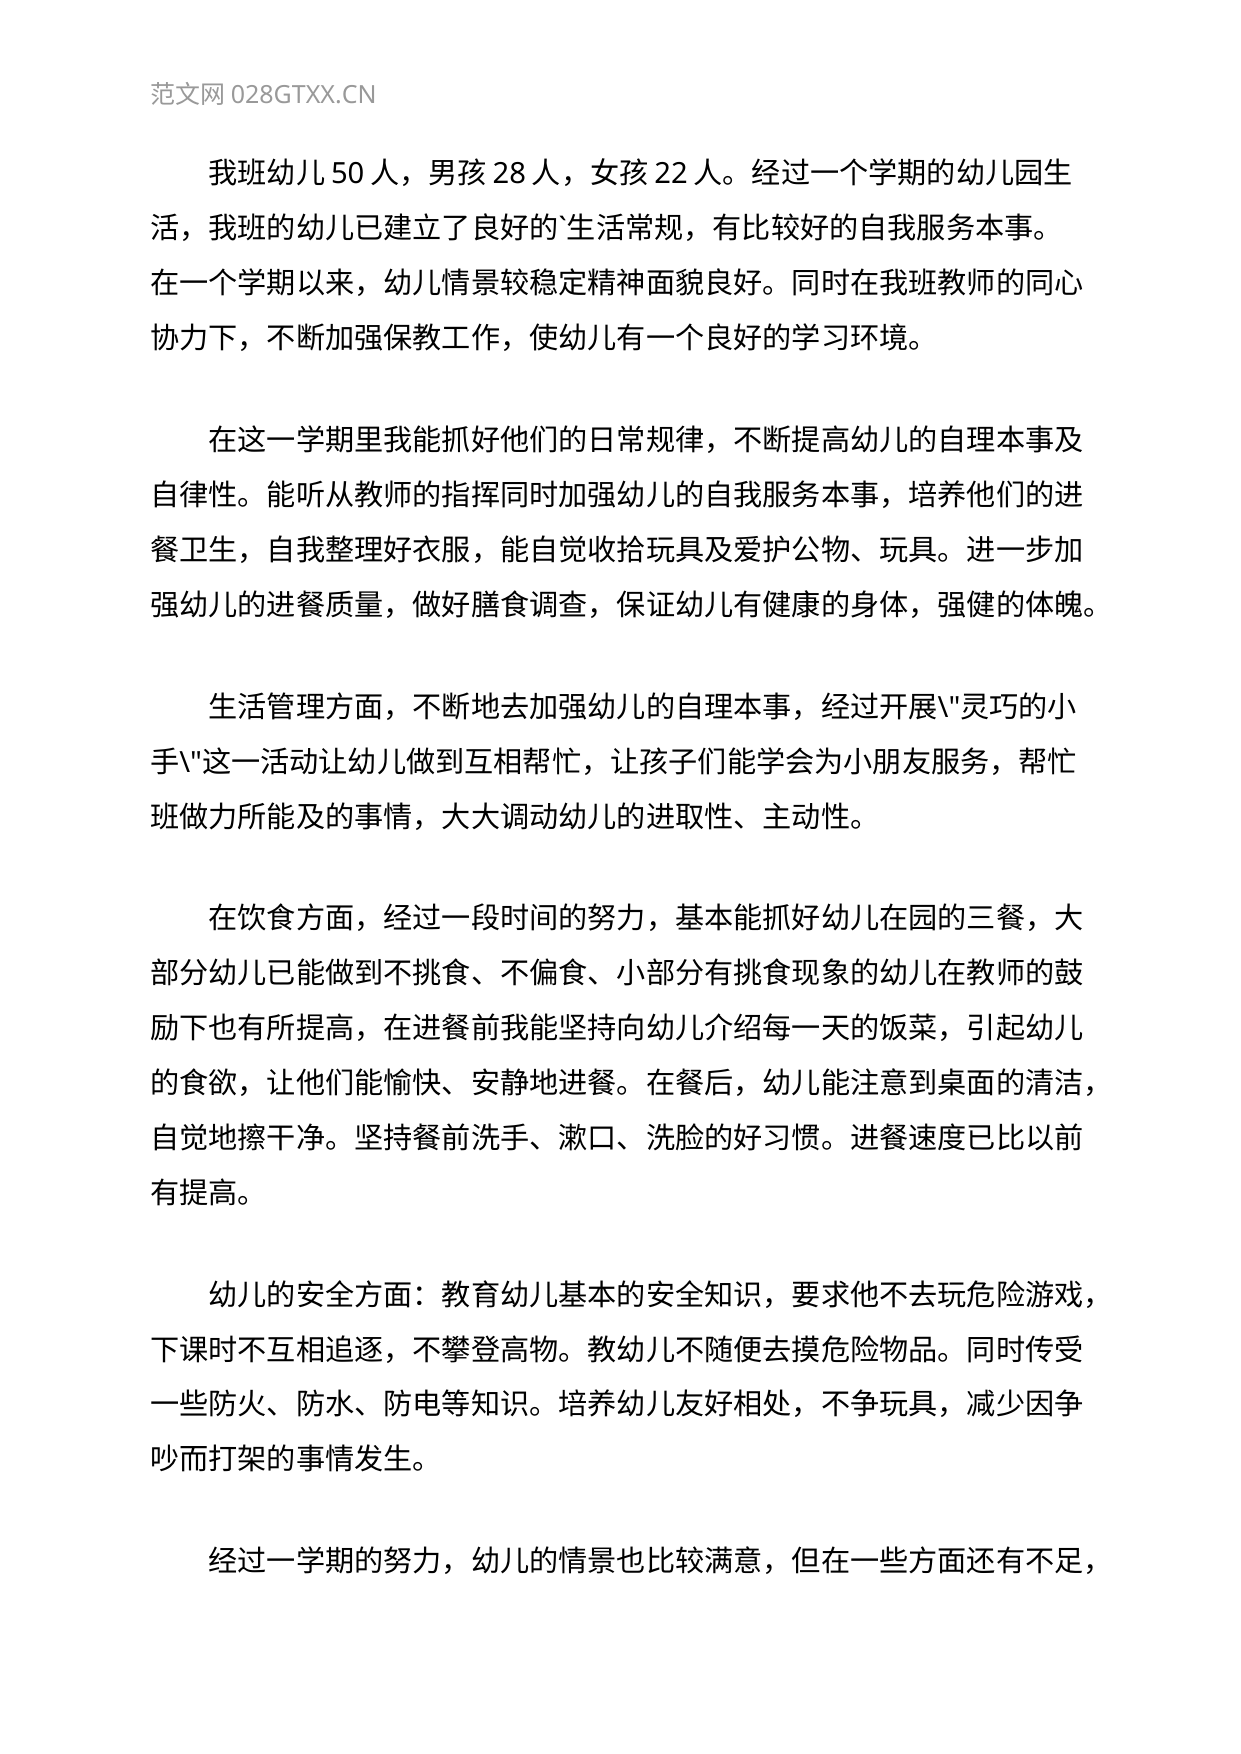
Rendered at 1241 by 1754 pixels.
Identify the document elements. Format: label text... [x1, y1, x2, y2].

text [150, 1538, 1090, 1580]
text 在饮食方面，经过一段时间的努力，基本能抓好幼儿在园的三餐，大部分幼儿已能做到不挑食、不偏食、小部分有挑食现象的幼儿在教师的鼓励下也有所提高，在进餐前我能坚持向幼儿介绍每一天的饭菜，引起幼儿的食欲，让他们能愉快、安静地进餐。在餐后，幼儿能注意到桌面的清洁，自觉地擦干净。坚持餐前洗手、漱口、洗脸的好习惯。进餐速度已比以前有提高。 [150, 895, 1090, 1212]
text 生活管理方面，不断地去加强幼儿的自理本事，经过开展\"灵巧的小手\"这一活动让幼儿做到互相帮忙，让孩子们能学会为小朋友服务，帮忙班做力所能及的事情，大大调动幼儿的进取性、主动性。 [150, 683, 1090, 835]
text 我班幼儿50人，男孩28人，女孩22人。经过一个学期的幼儿园生活，我班的幼儿已建立了良好的`生活常规，有比较好的自我服务本事。在一个学期以来，幼儿情景较稳定精神面貌良好。同时在我班教师的同心协力下，不断加强保教工作，使幼儿有一个良好的学习环境。 [150, 150, 1090, 357]
text 幼儿的安全方面：教育幼儿基本的安全知识，要求他不去玩危险游戏，下课时不互相追逐，不攀登高物。教幼儿不随便去摸危险物品。同时传受一些防火、防水、防电等知识。培养幼儿友好相处，不争玩具，减少因争吵而打架的事情发生。 [150, 1271, 1090, 1478]
text 在这一学期里我能抓好他们的日常规律，不断提高幼儿的自理本事及自律性。能听从教师的指挥同时加强幼儿的自我服务本事，培养他们的进餐卫生，自我整理好衣服，能自觉收拾玩具及爱护公物、玩具。进一步加强幼儿的进餐质量，做好膳食调查，保证幼儿有健康的身体，强健的体魄。 [150, 417, 1090, 624]
